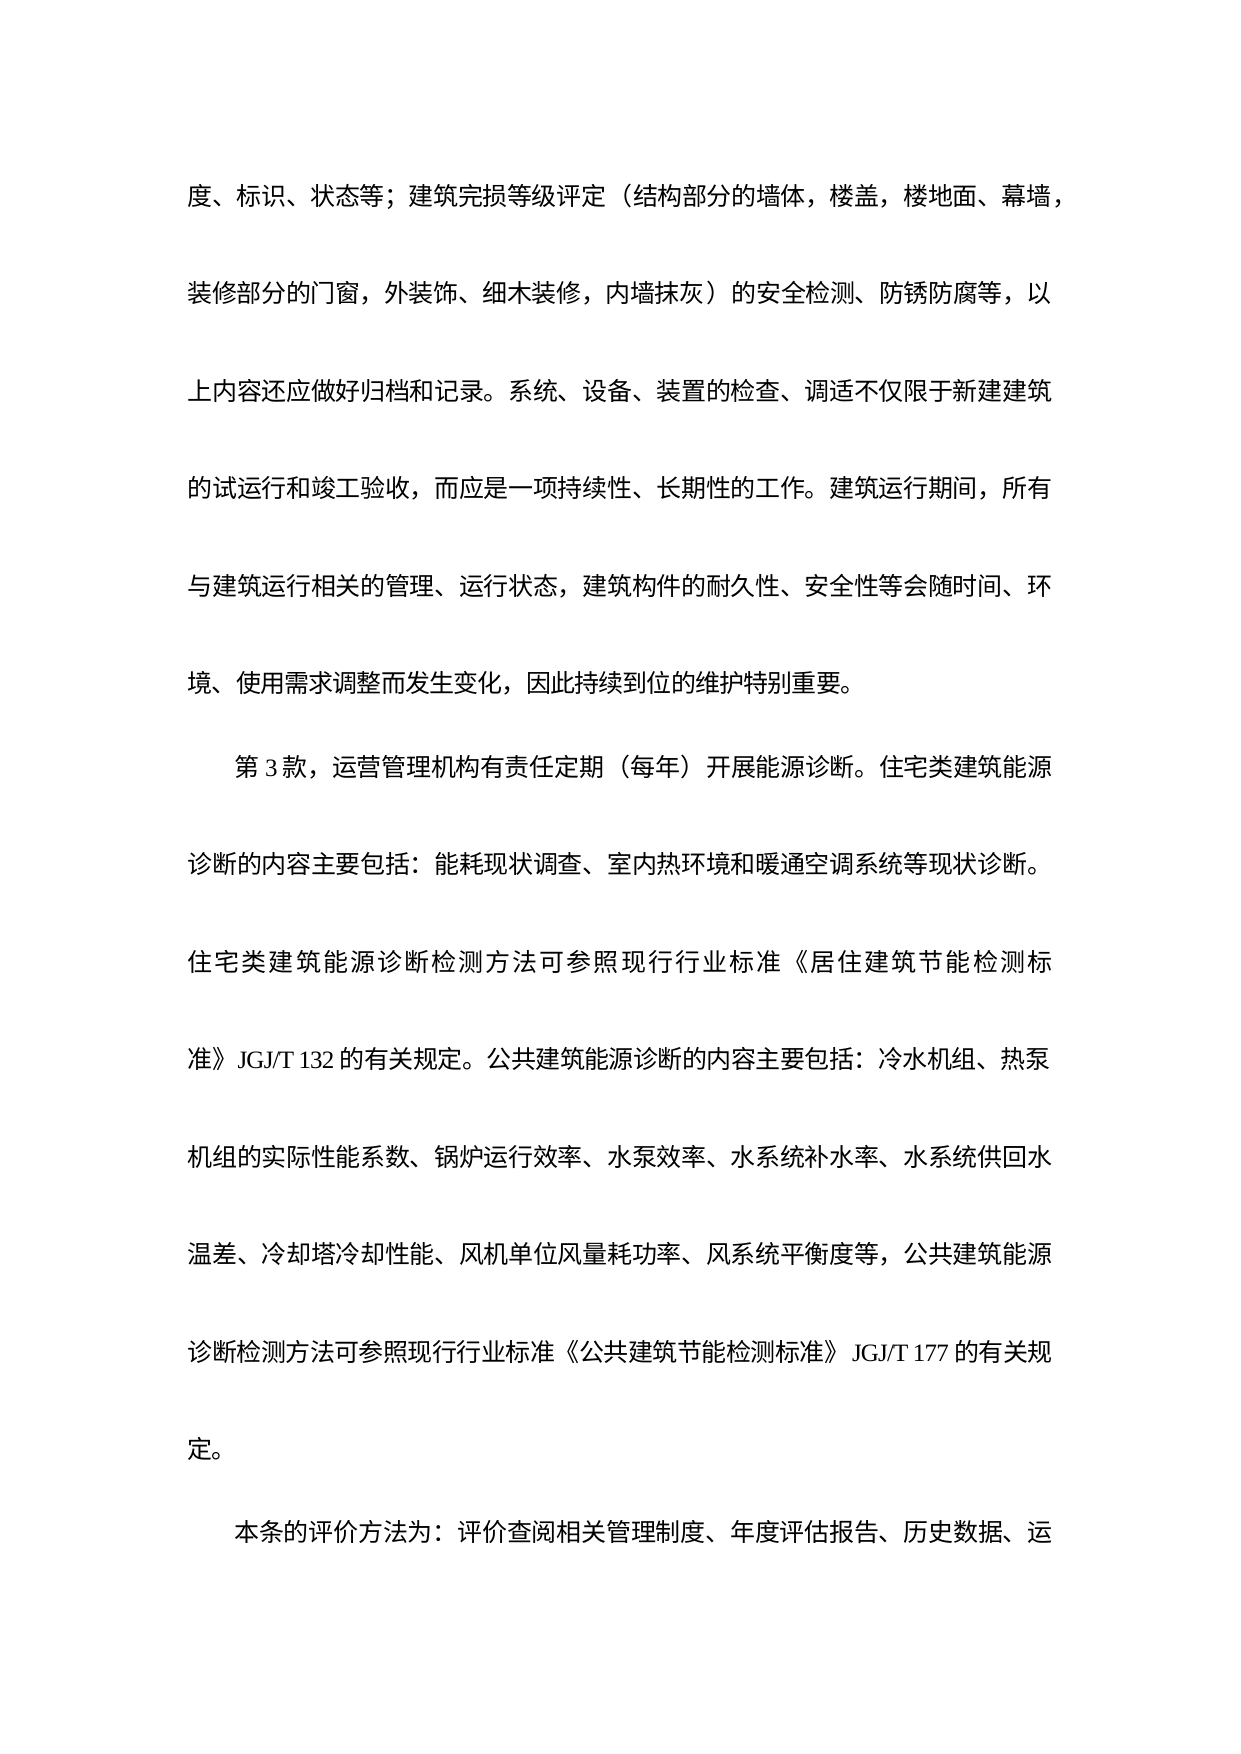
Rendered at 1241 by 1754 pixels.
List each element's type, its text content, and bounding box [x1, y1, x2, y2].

text 第3款，运营管理机构有责任定期（每年）开展能源诊断。住宅类建筑能源诊断的内容主要包括：能耗现状调查、室内热环境和暖通空调系统等现状诊断。住宅类建筑能源诊断检测方法可参照现行行业标准《居住建筑节能检测标准》JGJ/T 132的有关规定。公共建筑能源诊断的内容主要包括：冷水机组、热泵机组的实际性能系数、锅炉运行效率、水泵效率、水系统补水率、水系统供回水温差、冷却塔冷却性能、风机单位风量耗功率、风系统平衡度等，公共建筑能源诊断检测方法可参照现行行业标准《公共建筑节能检测标准》JGJ/T 177的有关规定。 [187, 733, 1053, 1480]
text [187, 1498, 1053, 1563]
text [187, 162, 1053, 714]
